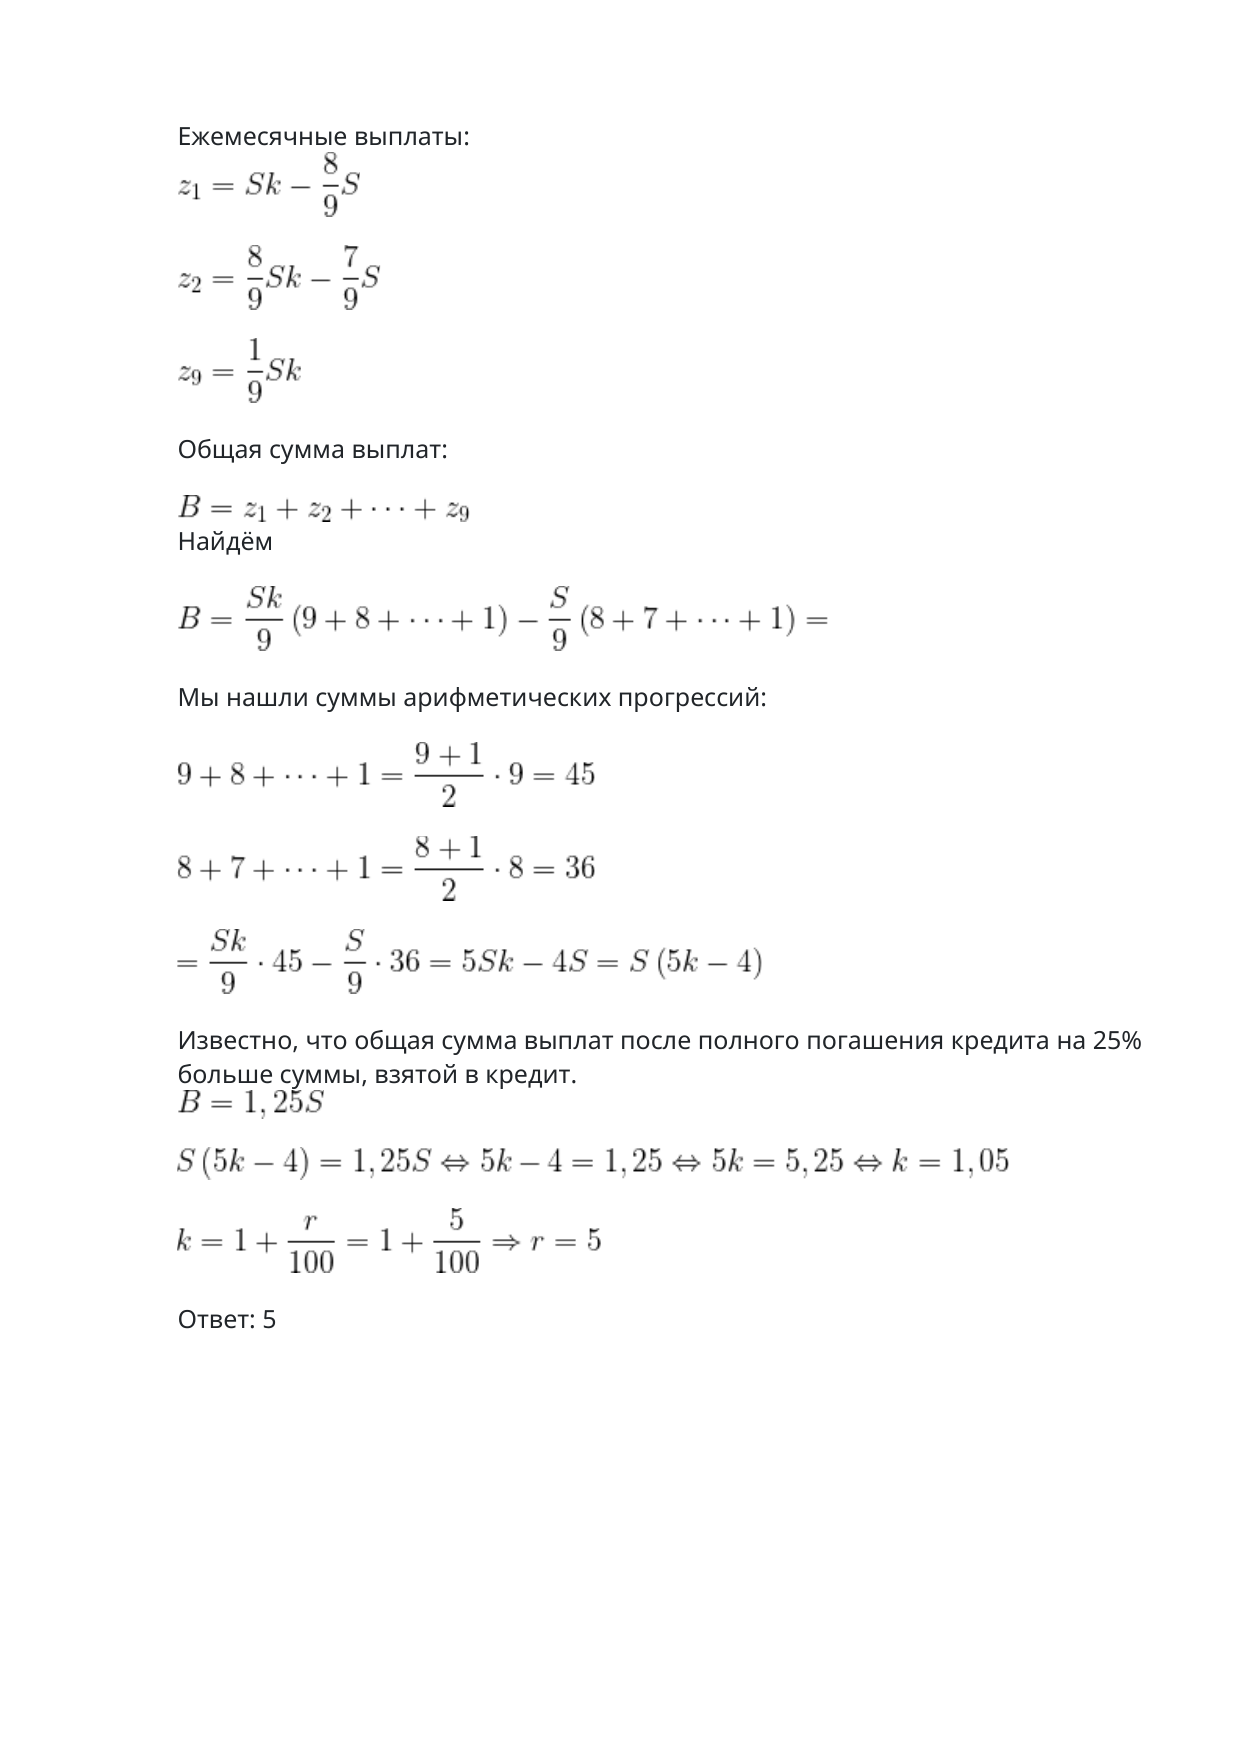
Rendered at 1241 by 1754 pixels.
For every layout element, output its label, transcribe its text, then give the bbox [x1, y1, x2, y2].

text Ежемесячные выплаты: [177, 118, 1152, 216]
picture [177, 742, 595, 807]
picture [177, 1147, 1009, 1180]
text Найдём [177, 495, 1152, 557]
text Общая сумма выплат: [177, 432, 1152, 466]
picture [177, 338, 301, 403]
picture [177, 586, 829, 651]
text Известно, что общая сумма выплат после полного погашения кредита на 25% больше суммы, взятой в кредит. [177, 1022, 1152, 1119]
text Мы нашли суммы арифметических прогрессий: [177, 679, 1152, 714]
picture [177, 152, 360, 217]
picture [177, 495, 470, 522]
picture [177, 245, 381, 310]
text Ответ: 5 [177, 1302, 1152, 1336]
picture [177, 836, 595, 901]
picture [177, 1090, 324, 1119]
picture [177, 929, 762, 994]
picture [177, 1208, 601, 1273]
